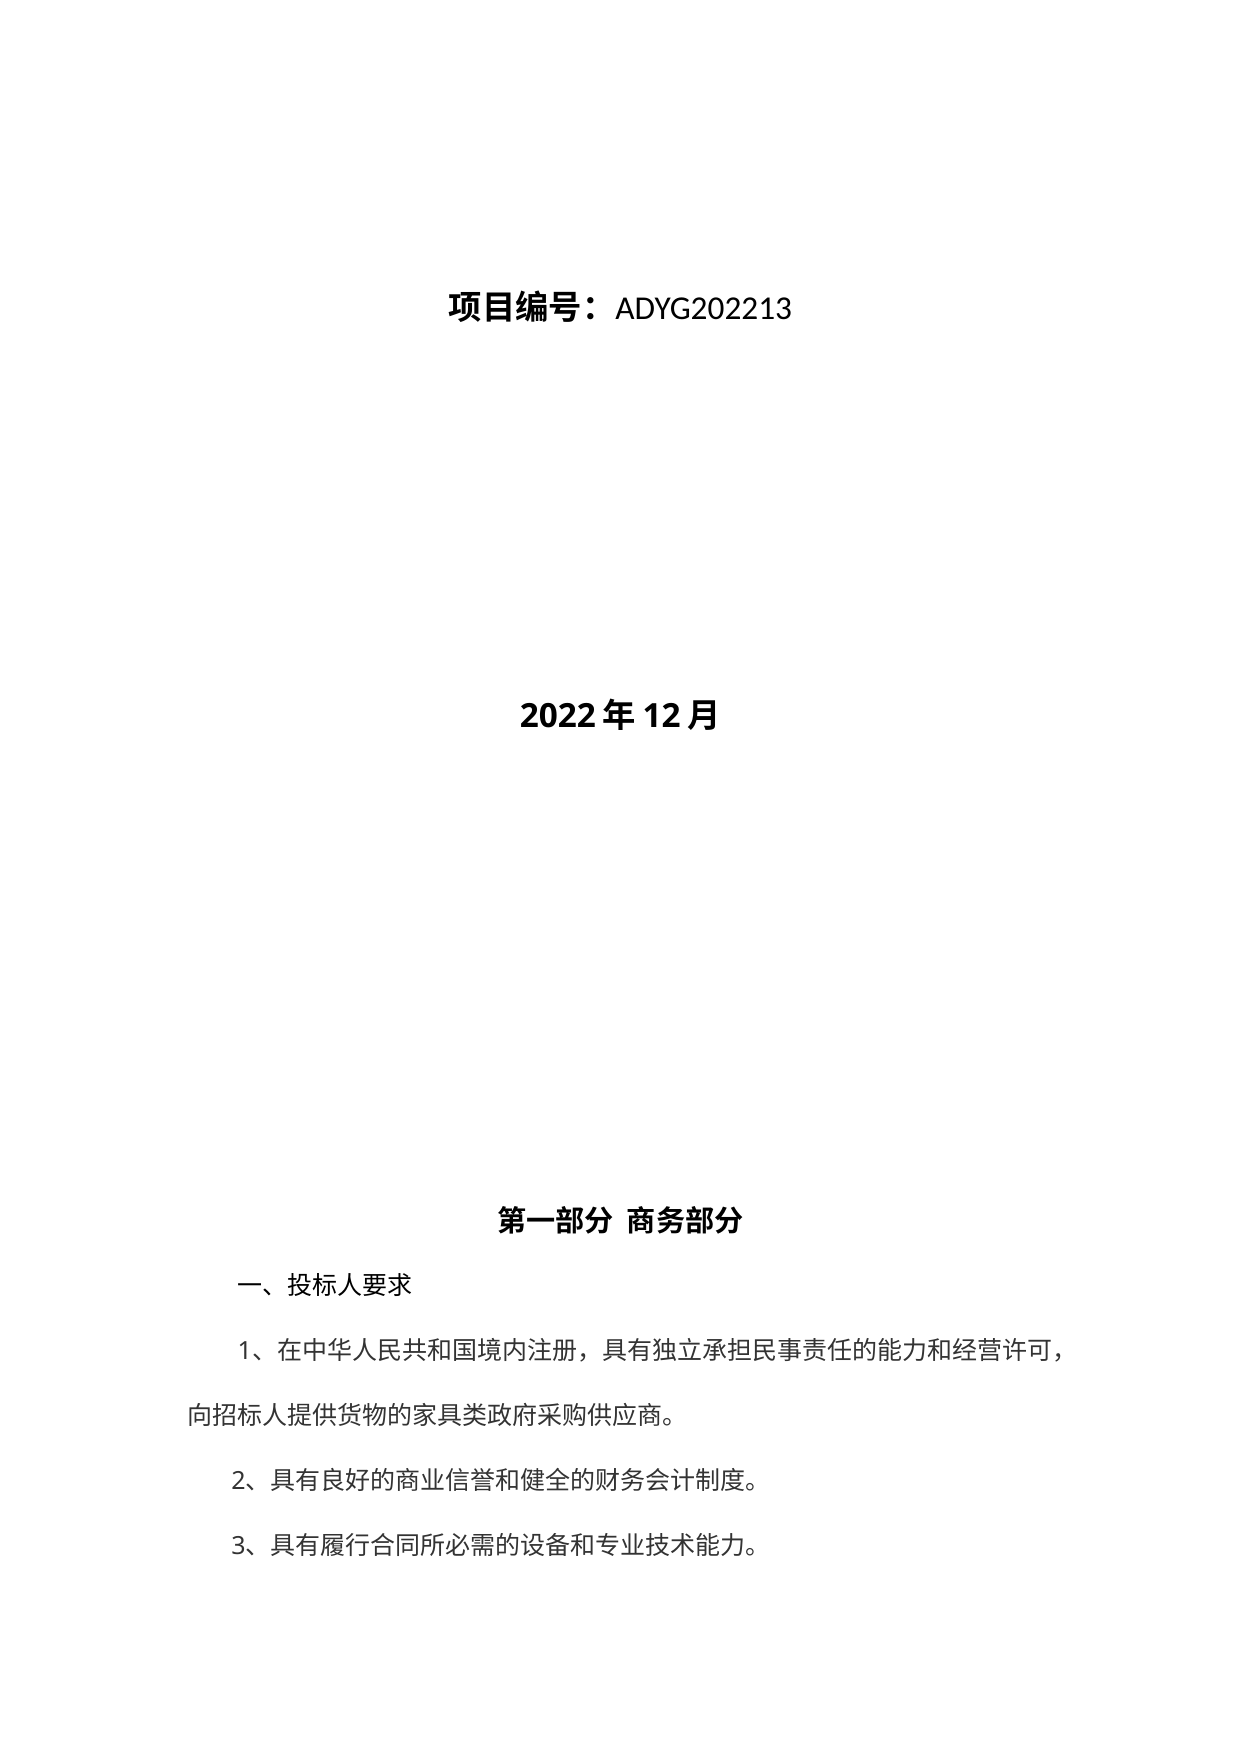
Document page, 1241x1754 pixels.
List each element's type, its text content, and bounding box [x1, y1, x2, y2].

text 一、投标人要求 [187, 1251, 1053, 1316]
text 3、具有履行合同所必需的设备和专业技术能力。 [187, 1511, 1053, 1576]
text 第一部分 商务部分 [187, 1186, 1053, 1251]
text 2、具有良好的商业信誉和健全的财务会计制度。 [187, 1446, 1053, 1511]
text 1、在中华人民共和国境内注册，具有独立承担民事责任的能力和经营许可，向招标人提供货物的家具类政府采购供应商。 [187, 1316, 1053, 1446]
text 2022年12月 [187, 688, 1053, 737]
text 项目编号：ADYG202213 [187, 272, 1053, 337]
